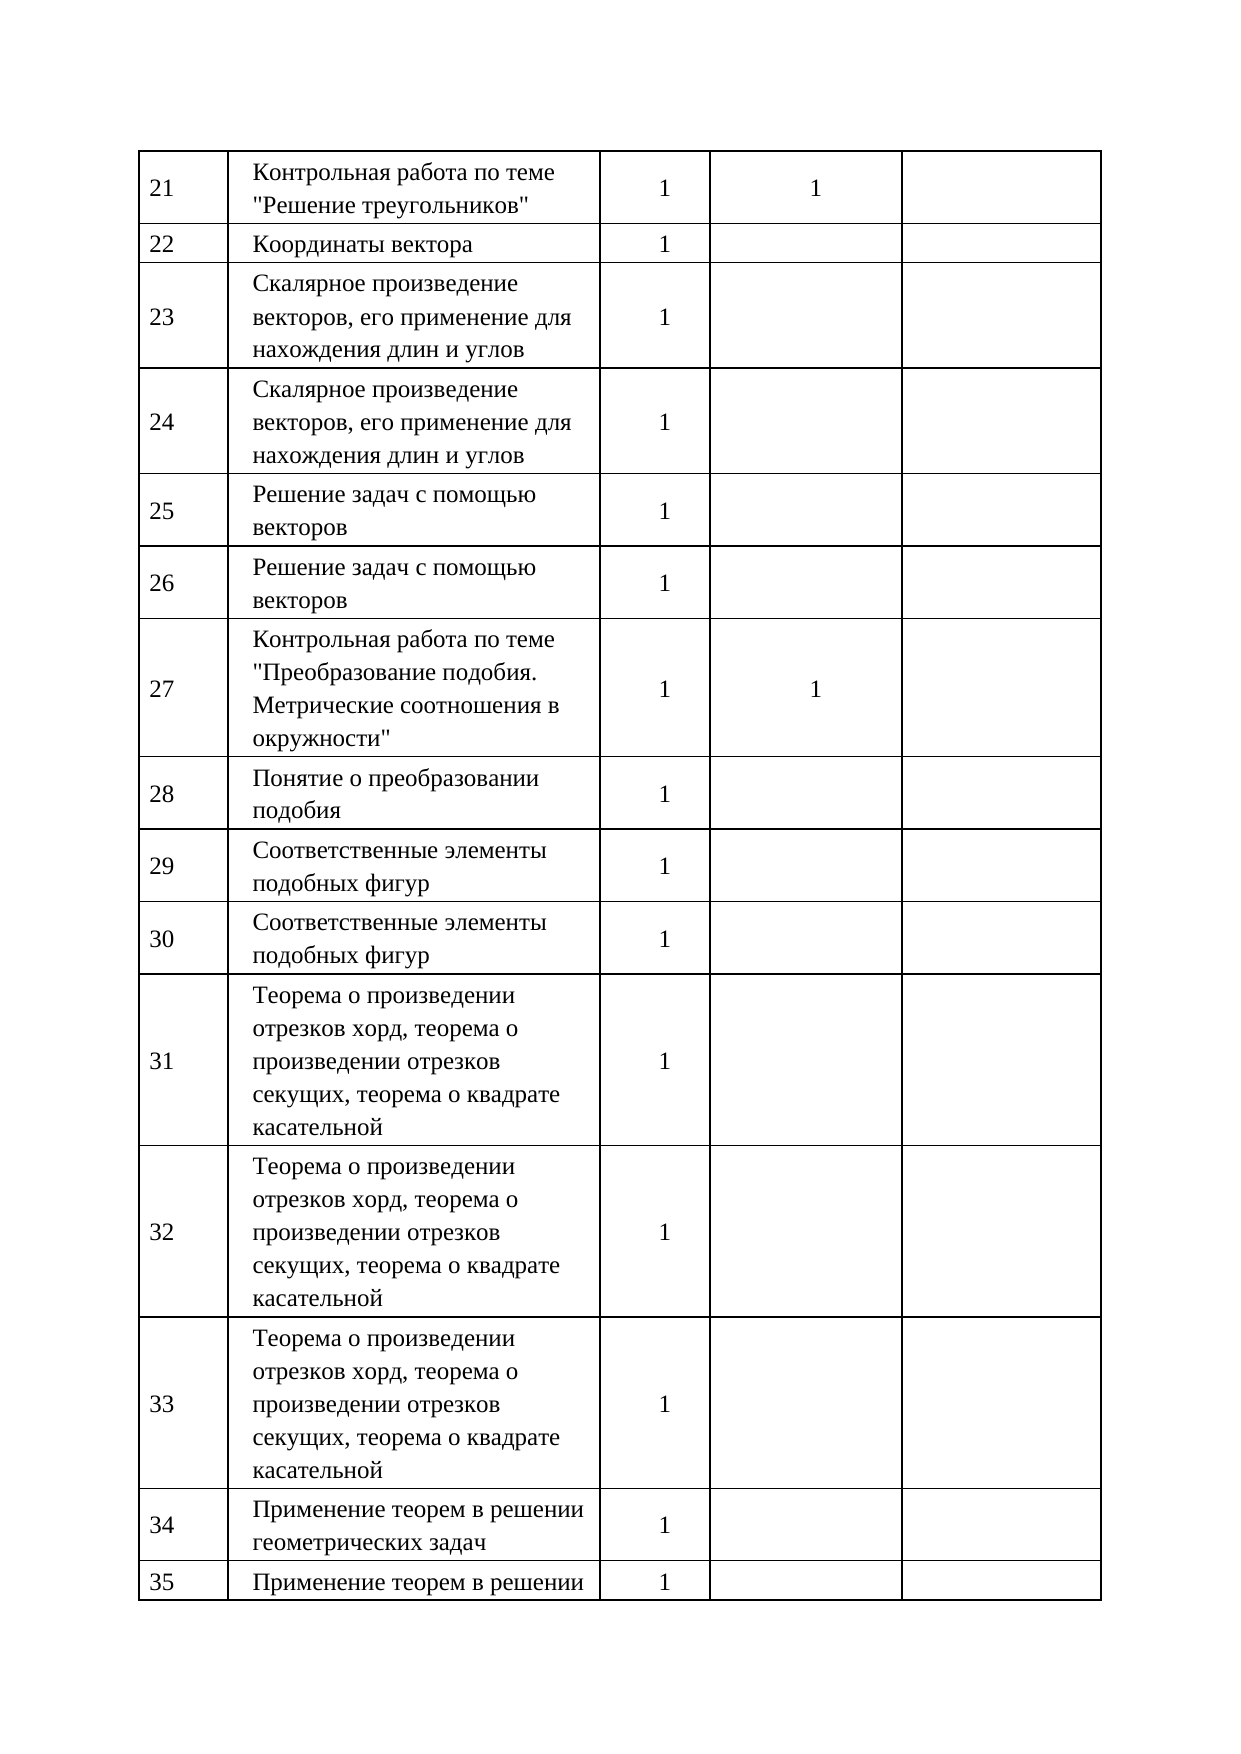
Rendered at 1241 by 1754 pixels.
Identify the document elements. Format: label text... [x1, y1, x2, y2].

table_cell 1 [601, 1146, 709, 1316]
table_cell 1 [601, 263, 709, 367]
table_cell [903, 1489, 1100, 1560]
table_cell 24 [140, 369, 227, 473]
table_cell 31 [140, 975, 227, 1144]
table_cell 1 [601, 224, 709, 262]
table_cell Соответственные элементы подобных фигур [229, 830, 599, 901]
table_cell 1 [711, 152, 901, 222]
table_cell 26 [140, 547, 227, 617]
table_cell 1 [601, 1561, 709, 1599]
table_cell [903, 224, 1100, 262]
table_cell Контрольная работа по теме "Решение треугольников" [229, 152, 599, 222]
table_cell [711, 1318, 901, 1487]
table_cell [903, 547, 1100, 617]
table_cell 28 [140, 757, 227, 828]
table_cell Соответственные элементы подобных фигур [229, 902, 599, 973]
table_cell 27 [140, 619, 227, 756]
table_cell [903, 263, 1100, 367]
table_cell 30 [140, 902, 227, 973]
table_cell 1 [601, 474, 709, 545]
table_cell 22 [140, 224, 227, 262]
table_cell 1 [601, 1318, 709, 1487]
table_cell Теорема о произведении отрезков хорд, теорема о произведении отрезков секущих, теорема о квадрате касательной [229, 975, 599, 1144]
table_cell [711, 224, 901, 262]
table_cell 35 [140, 1561, 227, 1599]
table_cell [903, 152, 1100, 222]
table_cell 23 [140, 263, 227, 367]
table_cell 1 [601, 830, 709, 901]
table_cell [711, 1146, 901, 1316]
table_cell [711, 547, 901, 617]
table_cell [229, 1561, 599, 1599]
table_cell Теорема о произведении отрезков хорд, теорема о произведении отрезков секущих, теорема о квадрате касательной [229, 1318, 599, 1487]
table_cell 29 [140, 830, 227, 901]
table_cell 21 [140, 152, 227, 222]
table_cell [903, 975, 1100, 1144]
table_cell Координаты вектора [229, 224, 599, 262]
table_cell 1 [601, 152, 709, 222]
table_cell [711, 1489, 901, 1560]
table_cell 1 [601, 547, 709, 617]
table_cell Решение задач с помощью векторов [229, 547, 599, 617]
table_cell [903, 830, 1100, 901]
table_cell [903, 1146, 1100, 1316]
table_cell Понятие о преобразовании подобия [229, 757, 599, 828]
table_cell [711, 474, 901, 545]
table_cell [903, 619, 1100, 756]
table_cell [229, 1489, 599, 1560]
table_cell 34 [140, 1489, 227, 1560]
table_cell 1 [711, 619, 901, 756]
table_cell 32 [140, 1146, 227, 1316]
table_cell Скалярное произведение векторов, его применение для нахождения длин и углов [229, 263, 599, 367]
table_cell 1 [601, 619, 709, 756]
table_cell [711, 1561, 901, 1599]
table_cell 1 [601, 757, 709, 828]
table_cell Теорема о произведении отрезков хорд, теорема о произведении отрезков секущих, теорема о квадрате касательной [229, 1146, 599, 1316]
table_cell [903, 369, 1100, 473]
table_cell 1 [601, 902, 709, 973]
table_cell 1 [601, 369, 709, 473]
table_cell [711, 757, 901, 828]
table_cell 1 [601, 975, 709, 1144]
table_cell [711, 975, 901, 1144]
table_cell [711, 902, 901, 973]
table_cell [711, 369, 901, 473]
table_cell [903, 902, 1100, 973]
table_cell [711, 263, 901, 367]
table_cell Контрольная работа по теме "Преобразование подобия. Метрические соотношения в окружности" [229, 619, 599, 756]
table_cell [903, 1318, 1100, 1487]
table_cell 1 [601, 1489, 709, 1560]
table_cell Решение задач с помощью векторов [229, 474, 599, 545]
table_cell 25 [140, 474, 227, 545]
table_cell 33 [140, 1318, 227, 1487]
table_cell [711, 830, 901, 901]
table_cell [903, 757, 1100, 828]
table_cell Скалярное произведение векторов, его применение для нахождения длин и углов [229, 369, 599, 473]
table_cell [903, 474, 1100, 545]
table_cell [903, 1561, 1100, 1599]
